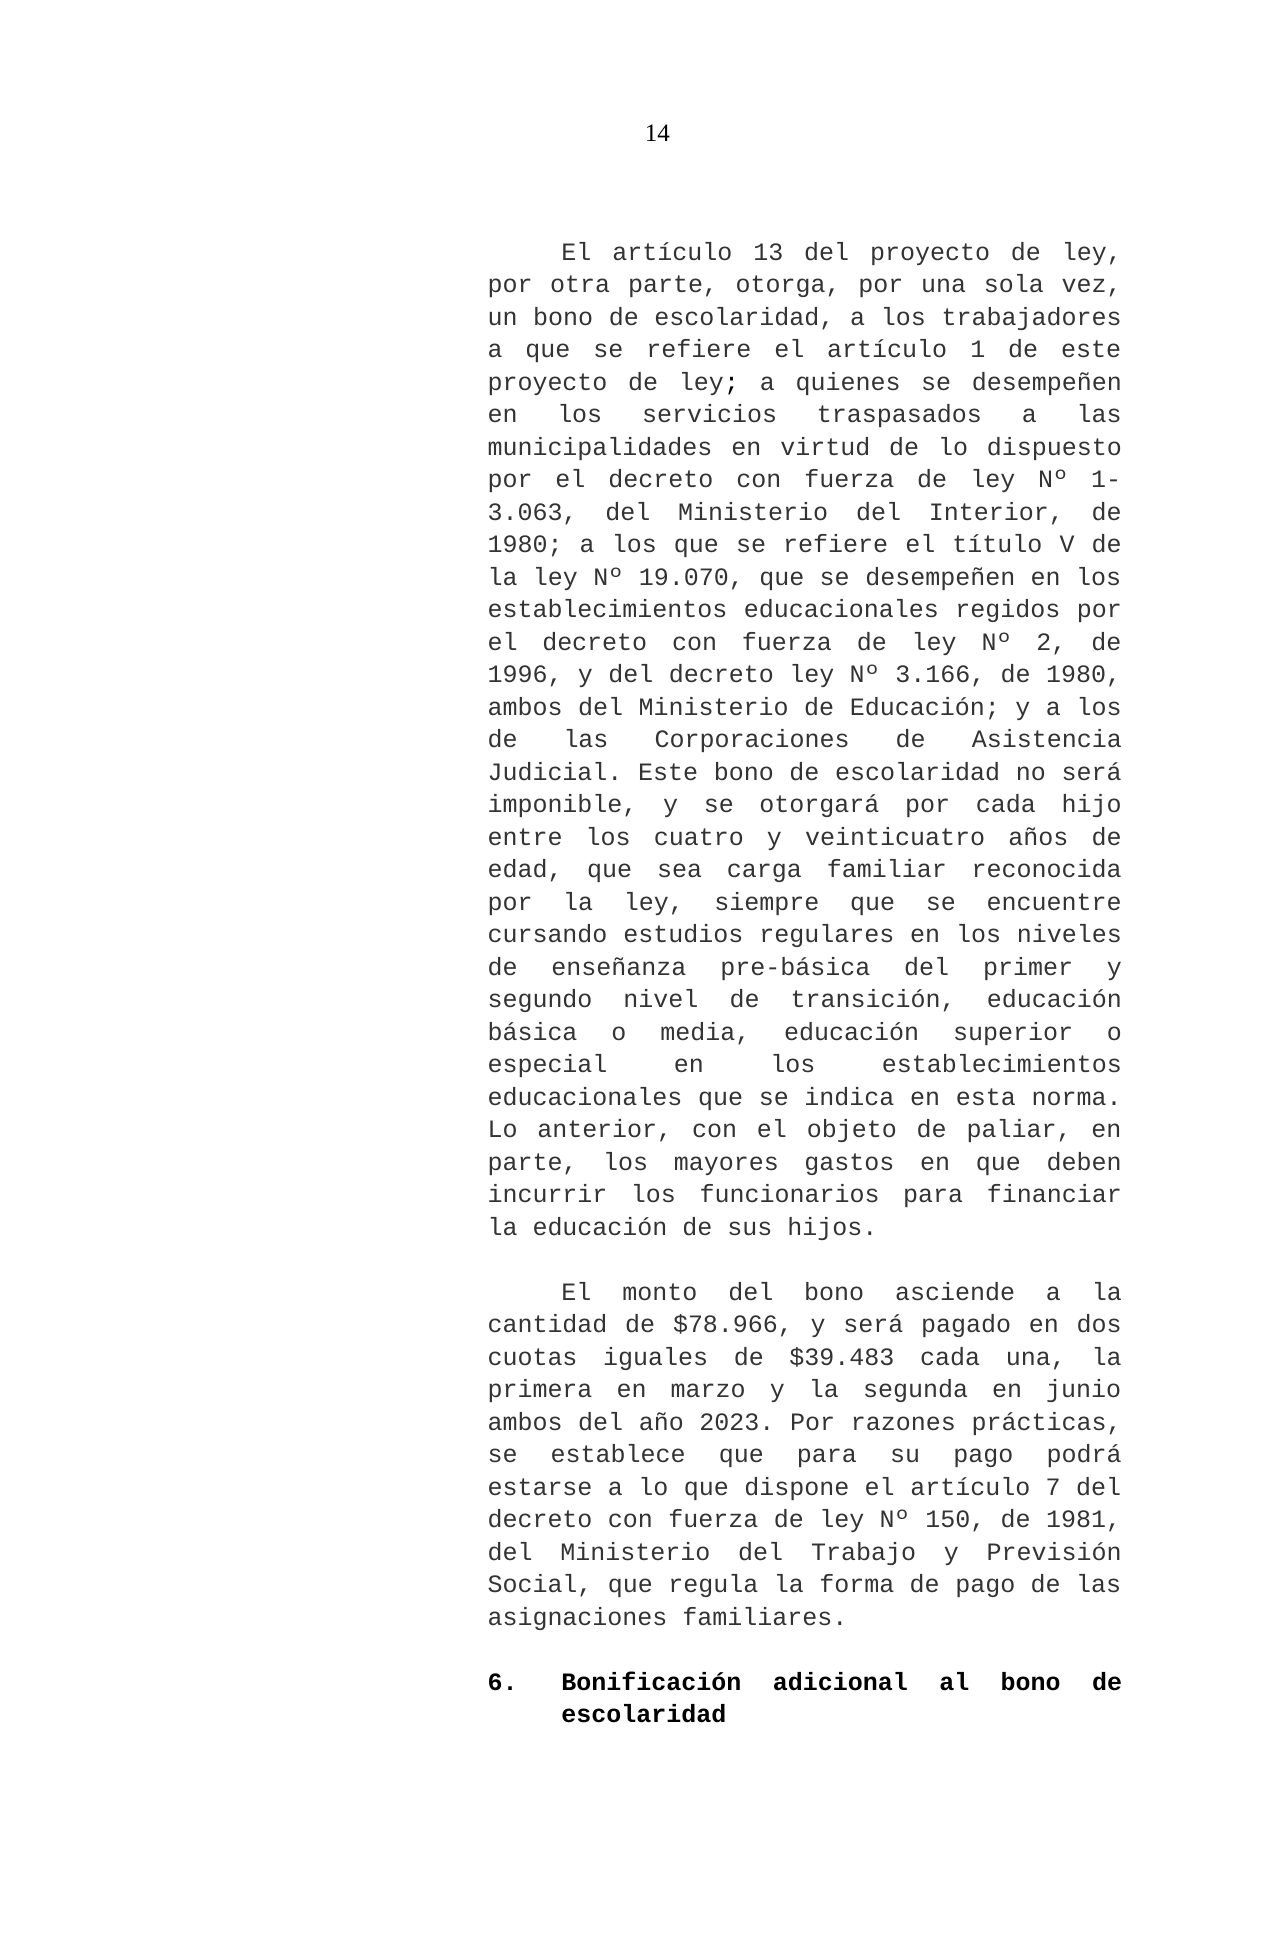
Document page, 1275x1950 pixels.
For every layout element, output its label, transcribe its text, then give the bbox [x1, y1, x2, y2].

text El monto del bono asciende a la cantidad de $78.966, y será pagado en dos cuotas iguales de $39.483 cada una, la primera en marzo y la segunda en junio ambos del año 2023. Por razones prácticas, se establece que para su pago podrá estarse a lo que dispone el artículo 7 del decreto con fuerza de ley Nº 150, de 1981, del Ministerio del Trabajo y Previsión Social, que regula la forma de pago de las asignaciones familiares. [487, 1279, 1122, 1633]
text El artículo 13 del proyecto de ley, por otra parte, otorga, por una sola vez, un bono de escolaridad, a los trabajadores a que se refiere el artículo 1 de este proyecto de ley; a quienes se desempeñen en los servicios traspasados a las municipalidades en virtud de lo dispuesto por el decreto con fuerza de ley Nº 1-3.063, del Ministerio del Interior, de 1980; a los que se refiere el título V de la ley Nº 19.070, que se desempeñen en los establecimientos educacionales regidos por el decreto con fuerza de ley Nº 2, de 1996, y del decreto ley Nº 3.166, de 1980, ambos del Ministerio de Educación; y a los de las Corporaciones de Asistencia Judicial. Este bono de escolaridad no será imponible, y se otorgará por cada hijo entre los cuatro y veinticuatro años de edad, que sea carga familiar reconocida por la ley, siempre que se encuentre cursando estudios regulares en los niveles de enseñanza pre-básica del primer y segundo nivel de transición, educación básica o media, educación superior o especial en los establecimientos educacionales que se indica en esta norma. Lo anterior, con el objeto de paliar, en parte, los mayores gastos en que deben incurrir los funcionarios para financiar la educación de sus hijos. [487, 239, 1122, 1243]
list Bonificación adicional al bono de escolaridad [487, 1669, 1122, 1730]
